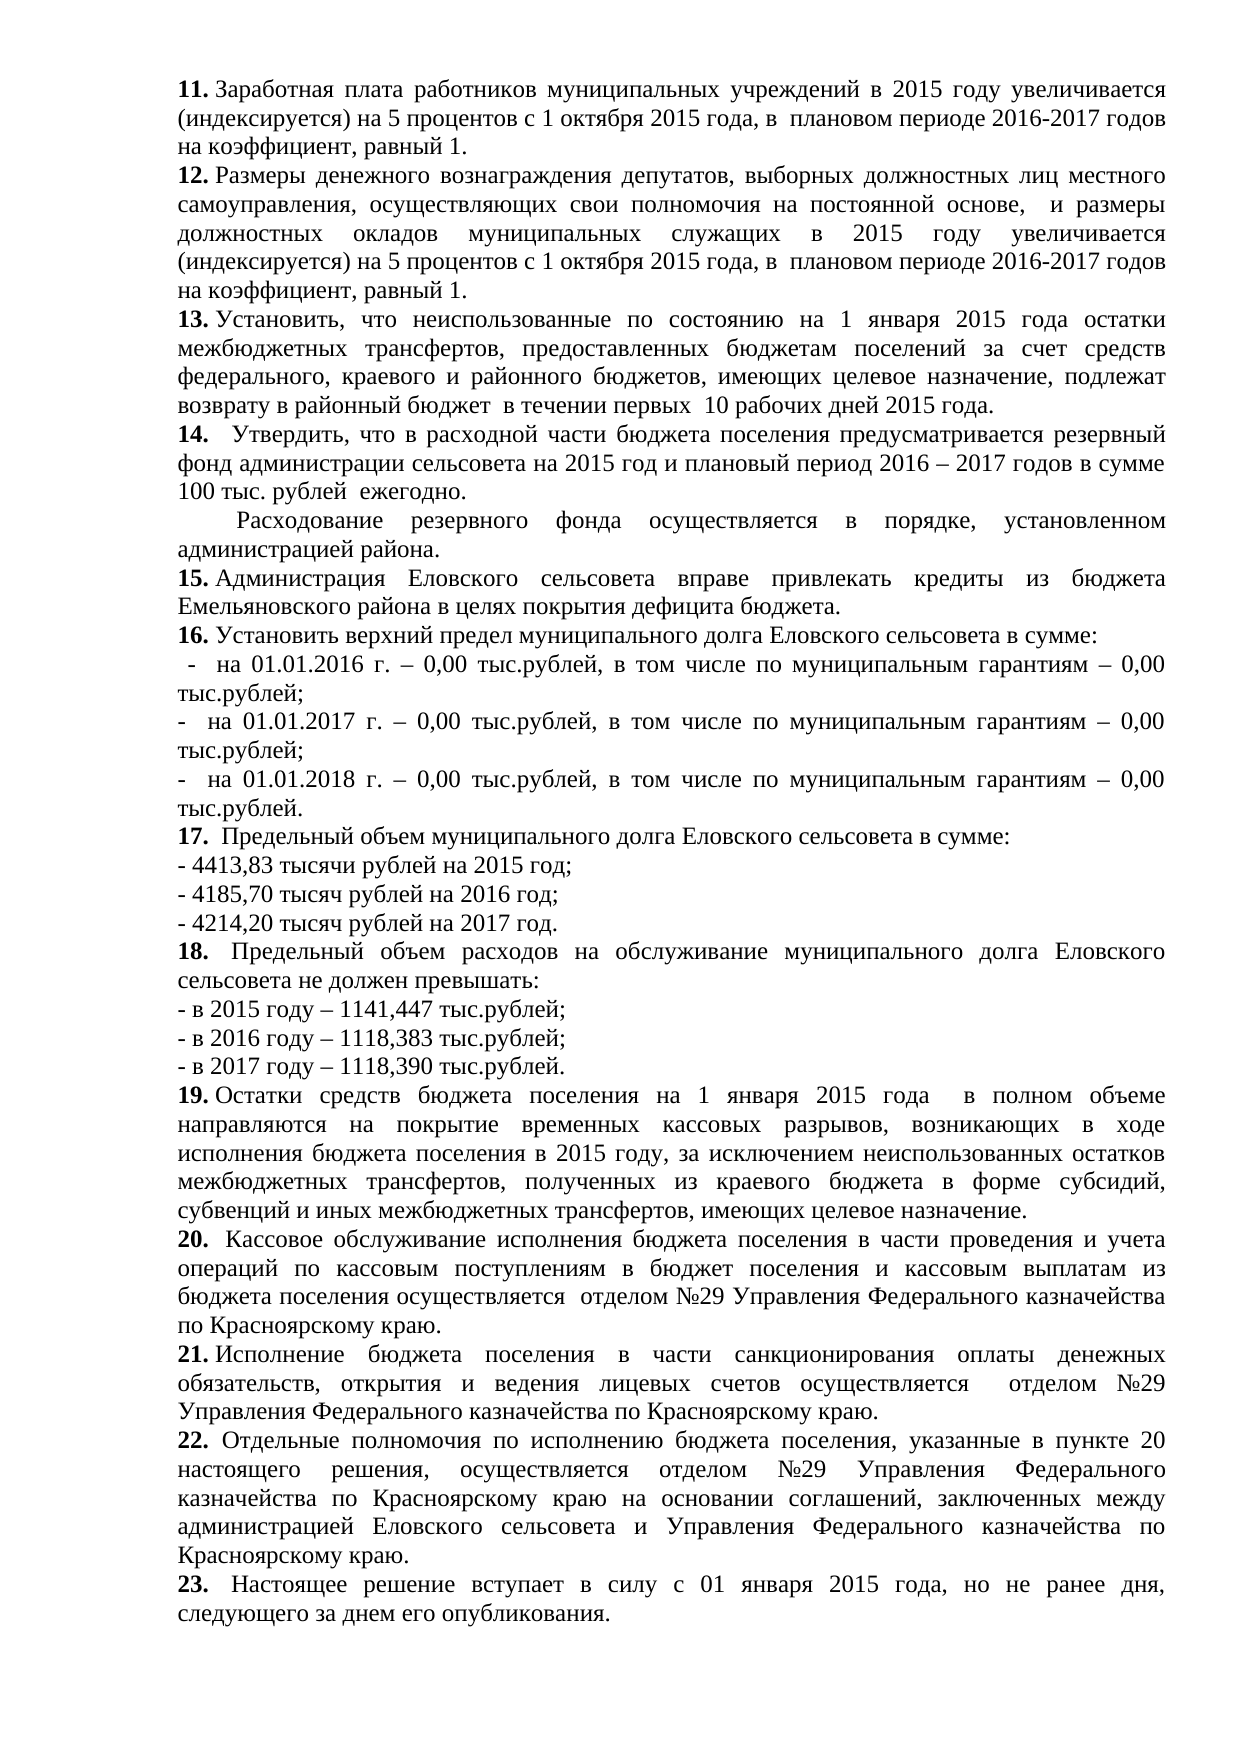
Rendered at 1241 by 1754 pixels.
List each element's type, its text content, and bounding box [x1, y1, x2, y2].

list Исполнение бюджета поселения в части санкционирования оплаты денежных обязательств, открытия и ведения лицевых счетов осуществляется отделом №29 Управления Федерального казначейства по Красноярскому краю. [177, 1339, 1167, 1425]
text - в 2017 году – 1118,390 тыс.рублей. [177, 1051, 1167, 1080]
text - 4214,20 тысяч рублей на 2017 год. [177, 908, 1167, 936]
text - в 2015 году – 1141,447 тыс.рублей; [177, 994, 1167, 1023]
text - в 2016 году – 1118,383 тыс.рублей; [177, 1023, 1167, 1051]
list Кассовое обслуживание исполнения бюджета поселения в части проведения и учета операций по кассовым поступлениям в бюджет поселения и кассовым выплатам из бюджета поселения осуществляется отделом №29 Управления Федерального казначейства по Красноярскому краю. [177, 1224, 1167, 1339]
text Расходование резервного фонда осуществляется в порядке, установленном администрацией района. [177, 505, 1167, 563]
list Установить верхний предел муниципального долга Еловского сельсовета в сумме: [177, 620, 1167, 649]
list Утвердить, что в расходной части бюджета поселения предусматривается резервный фонд администрации сельсовета на 2015 год и плановый период 2016 – 2017 годов в сумме 100 тыс. рублей ежегодно. [177, 419, 1167, 505]
text - на 01.01.2018 г. – 0,00 тыс.рублей, в том числе по муниципальным гарантиям – 0,00 тыс.рублей. [177, 764, 1167, 821]
text - на 01.01.2017 г. – 0,00 тыс.рублей, в том числе по муниципальным гарантиям – 0,00 тыс.рублей; [177, 706, 1167, 764]
text - на 01.01.2016 г. – 0,00 тыс.рублей, в том числе по муниципальным гарантиям – 0,00 тыс.рублей; [177, 649, 1167, 706]
list Предельный объем расходов на обслуживание муниципального долга Еловского сельсовета не должен превышать: [177, 936, 1167, 994]
list Установить, что неиспользованные по состоянию на 1 января 2015 года остатки межбюджетных трансфертов, предоставленных бюджетам поселений за счет средств федерального, краевого и районного бюджетов, имеющих целевое назначение, подлежат возврату в районный бюджет в течении первых 10 рабочих дней 2015 года. [177, 304, 1167, 419]
text - 4413,83 тысячи рублей на 2015 год; [177, 850, 1167, 879]
text - 4185,70 тысяч рублей на 2016 год; [177, 879, 1167, 908]
list Остатки средств бюджета поселения на 1 января 2015 года в полном объеме направляются на покрытие временных кассовых разрывов, возникающих в ходе исполнения бюджета поселения в 2015 году, за исключением неиспользованных остатков межбюджетных трансфертов, полученных из краевого бюджета в форме субсидий, субвенций и иных межбюджетных трансфертов, имеющих целевое назначение. [177, 1080, 1167, 1224]
list Предельный объем муниципального долга Еловского сельсовета в сумме: [177, 821, 1167, 850]
list Размеры денежного вознаграждения депутатов, выборных должностных лиц местного самоуправления, осуществляющих свои полномочия на постоянной основе, и размеры должностных окладов муниципальных служащих в 2015 году увеличивается (индексируется) на 5 процентов с 1 октября 2015 года, в плановом периоде 2016-2017 годов на коэффициент, равный 1. [177, 160, 1167, 304]
list Настоящее решение вступает в силу с 01 января 2015 года, но не ранее дня, следующего за днем его опубликования. [177, 1569, 1167, 1626]
list Отдельные полномочия по исполнению бюджета поселения, указанные в пункте 20 настоящего решения, осуществляется отделом №29 Управления Федерального казначейства по Красноярскому краю на основании соглашений, заключенных между администрацией Еловского сельсовета и Управления Федерального казначейства по Красноярскому краю. [177, 1425, 1167, 1569]
list Заработная плата работников муниципальных учреждений в 2015 году увеличивается (индексируется) на 5 процентов с 1 октября 2015 года, в плановом периоде 2016-2017 годов на коэффициент, равный 1. [177, 74, 1167, 160]
list Администрация Еловского сельсовета вправе привлекать кредиты из бюджета Емельяновского района в целях покрытия дефицита бюджета. [177, 563, 1167, 620]
